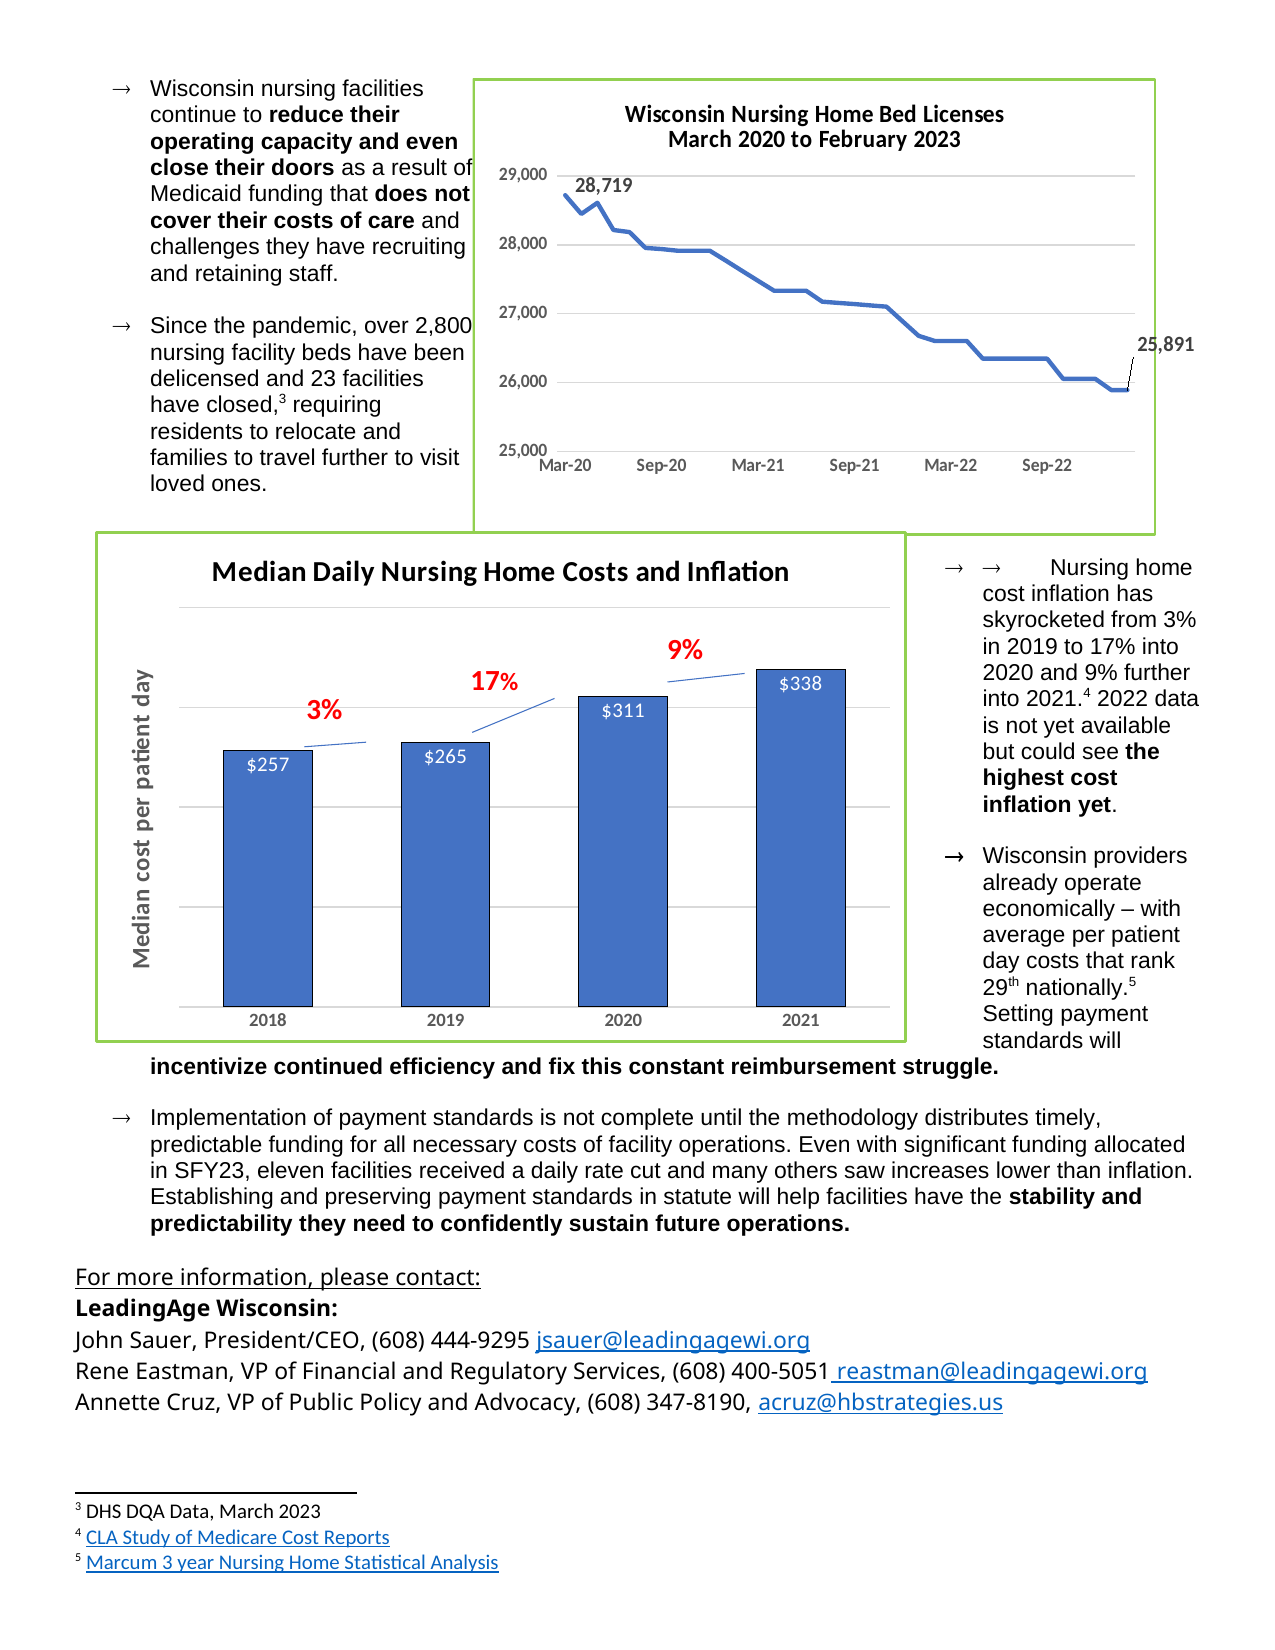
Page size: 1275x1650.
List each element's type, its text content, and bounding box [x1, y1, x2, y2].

text John Sauer, President/CEO, (608) 444-9295 jsauer@leadingagewi.org [75, 1323, 1200, 1355]
text For more information, please contact: [75, 1261, 1200, 1292]
list Wisconsin nursing facilities continue to reduce their operating capacity and even close their doors as a result of Medicaid funding that does not cover their costs of care and challenges they have recruiting and retaining staff. [112, 75, 1200, 286]
list Implementation of payment standards is not complete until the methodology distributes timely, predictable funding for all necessary costs of facility operations. Even with significant funding allocated in SFY23, eleven facilities received a daily rate cut and many others saw increases lower than inflation. Establishing and preserving payment standards in statute will help facilities have the stability and predictability they need to confidently sustain future operations. [112, 1104, 1200, 1236]
text Annette Cruz, VP of Public Policy and Advocacy, (608) 347-8190, acruz@hbstrategies.us [75, 1386, 1200, 1417]
text LeadingAge Wisconsin: [75, 1292, 1200, 1323]
list Wisconsin providers already operate economically – with average per patient day costs that rank 29th nationally. Setting payment standards will incentivize continued efficiency and fix this constant reimbursement struggle. [112, 842, 1200, 1079]
list Nursing home cost inflation has skyrocketed from 3% in 2019 to 17% into 2020 and 9% further into 2021. 2022 data is not yet available but could see the highest cost inflation yet. [907, 527, 1200, 817]
list Since the pandemic, over 2,800 nursing facility beds have been delicensed and 23 facilities have closed, requiring residents to relocate and families to travel further to visit loved ones. [112, 312, 472, 497]
text Rene Eastman, VP of Financial and Regulatory Services, (608) 400-5051 reastman@leadingagewi.org [75, 1355, 1200, 1386]
